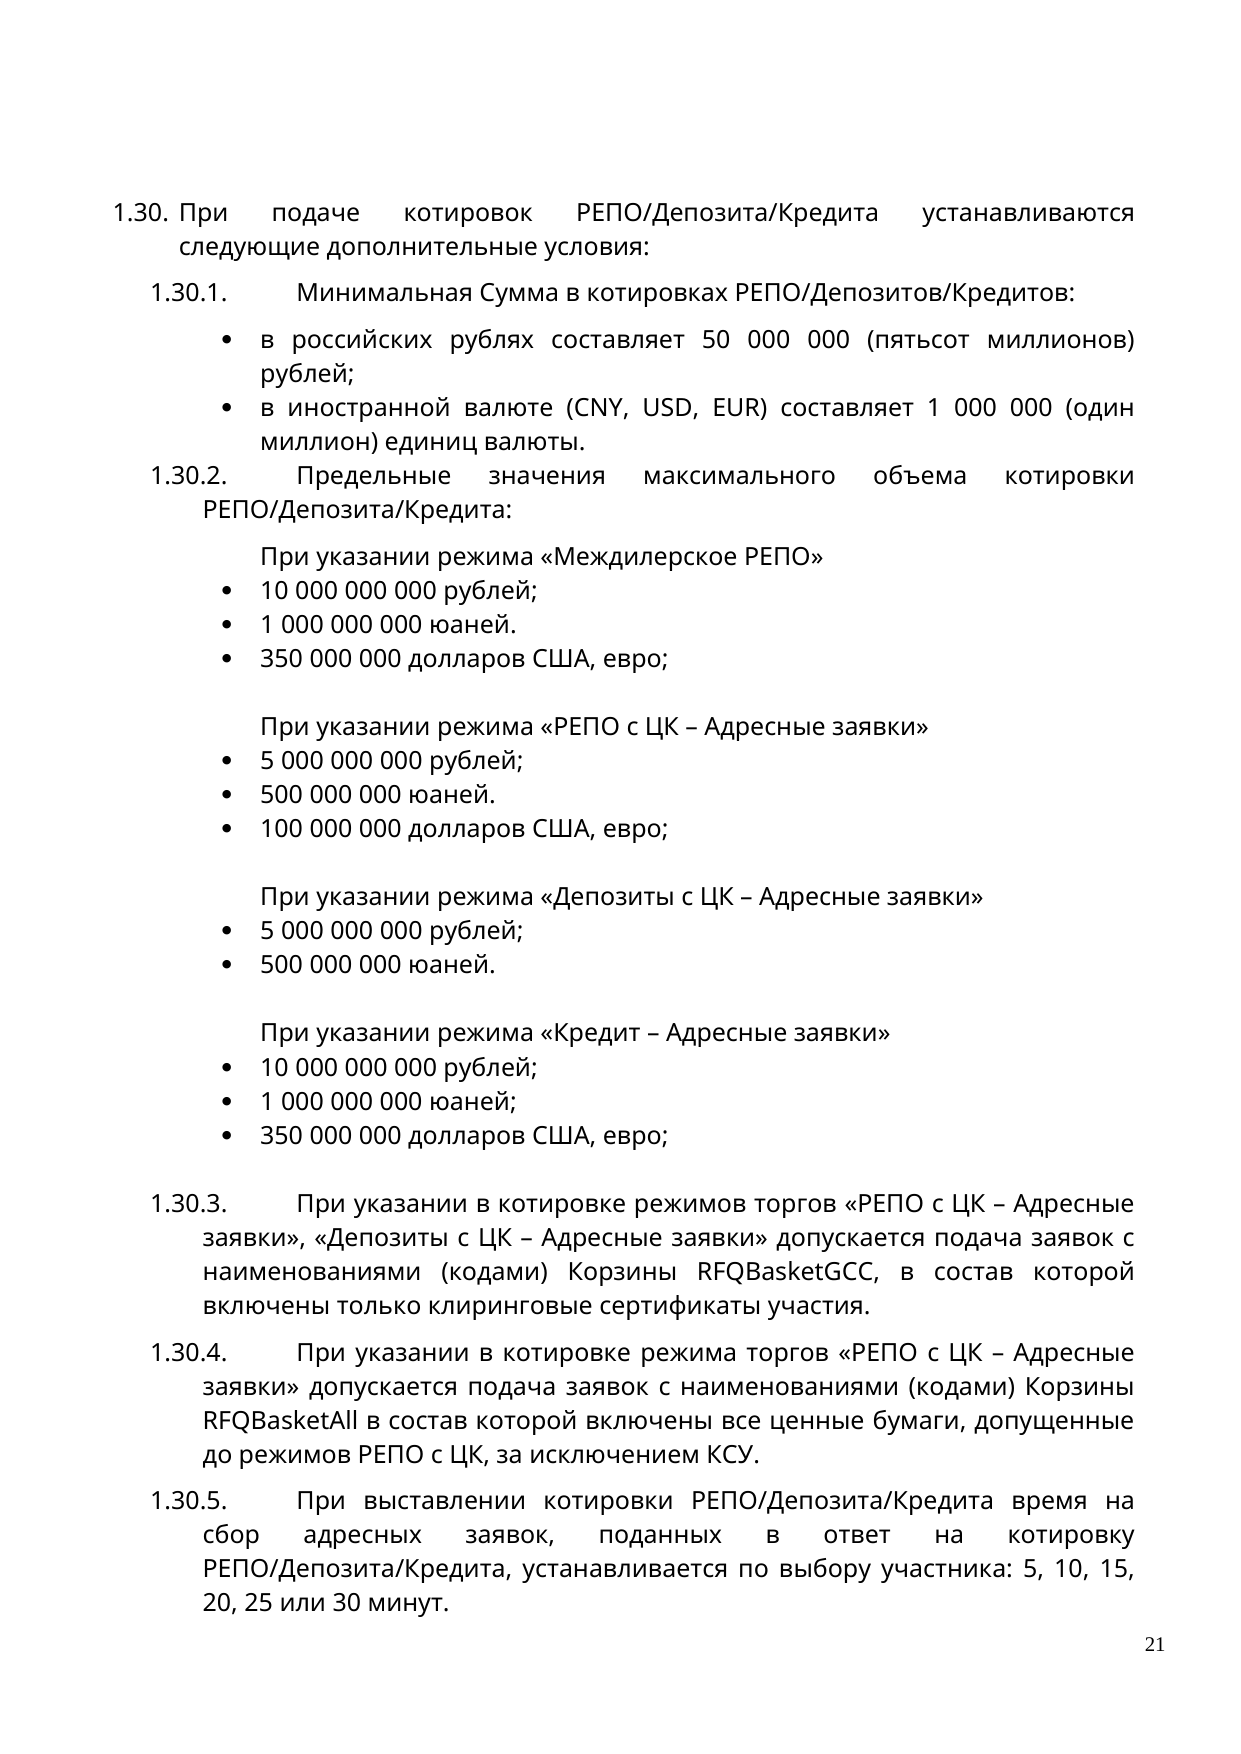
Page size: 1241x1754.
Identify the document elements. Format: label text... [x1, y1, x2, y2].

list При указании в котировке режима торгов «РЕПО с ЦК – Адресные заявки» допускается подача заявок с наименованиями (кодами) Корзины RFQBasketAll в состав которой включены все ценные бумаги, допущенные до режимов РЕПО с ЦК, за исключением КСУ. [150, 1334, 1136, 1470]
text При указании режима «РЕПО с ЦК – Адресные заявки» [260, 708, 1136, 743]
list 1 000 000 000 юаней; [222, 1083, 1136, 1117]
list Предельные значения максимального объема котировки РЕПО/Депозита/Кредита: [150, 458, 1136, 526]
list 350 000 000 долларов США, евро; [222, 1117, 1136, 1151]
list Минимальная Сумма в котировках РЕПО/Депозитов/Кредитов: [150, 275, 1136, 309]
list 5 000 000 000 рублей; [222, 913, 1136, 947]
list 500 000 000 юаней. [222, 947, 1136, 981]
list 10 000 000 000 рублей; [222, 1049, 1136, 1083]
list При подаче котировок РЕПО/Депозита/Кредита устанавливаются следующие дополнительные условия: [112, 194, 1136, 262]
text При указании режима «Междилерское РЕПО» [260, 538, 1136, 572]
list 1 000 000 000 юаней. [222, 606, 1136, 640]
text При указании режима «Депозиты с ЦК – Адресные заявки» [260, 879, 1136, 913]
list в российских рублях составляет 50 000 000 (пятьсот миллионов) рублей; [222, 321, 1136, 389]
list 350 000 000 долларов США, евро; [222, 640, 1136, 674]
list 10 000 000 000 рублей; [222, 572, 1136, 606]
text При указании режима «Кредит – Адресные заявки» [260, 1015, 1136, 1049]
list 5 000 000 000 рублей; [222, 743, 1136, 777]
list При указании в котировке режимов торгов «РЕПО с ЦК – Адресные заявки», «Депозиты с ЦК – Адресные заявки» допускается подача заявок с наименованиями (кодами) Корзины RFQBasketGCC, в состав которой включены только клиринговые сертификаты участия. [150, 1185, 1136, 1322]
list 100 000 000 долларов США, евро; [222, 811, 1136, 845]
list 500 000 000 юаней. [222, 777, 1136, 811]
list При выставлении котировки РЕПО/Депозита/Кредита время на сбор адресных заявок, поданных в ответ на котировку РЕПО/Депозита/Кредита, устанавливается по выбору участника: 5, 10, 15, 20, 25 или 30 минут. [150, 1483, 1136, 1619]
list в иностранной валюте (CNY, USD, EUR) составляет 1 000 000 (один миллион) единиц валюты. [222, 389, 1136, 458]
